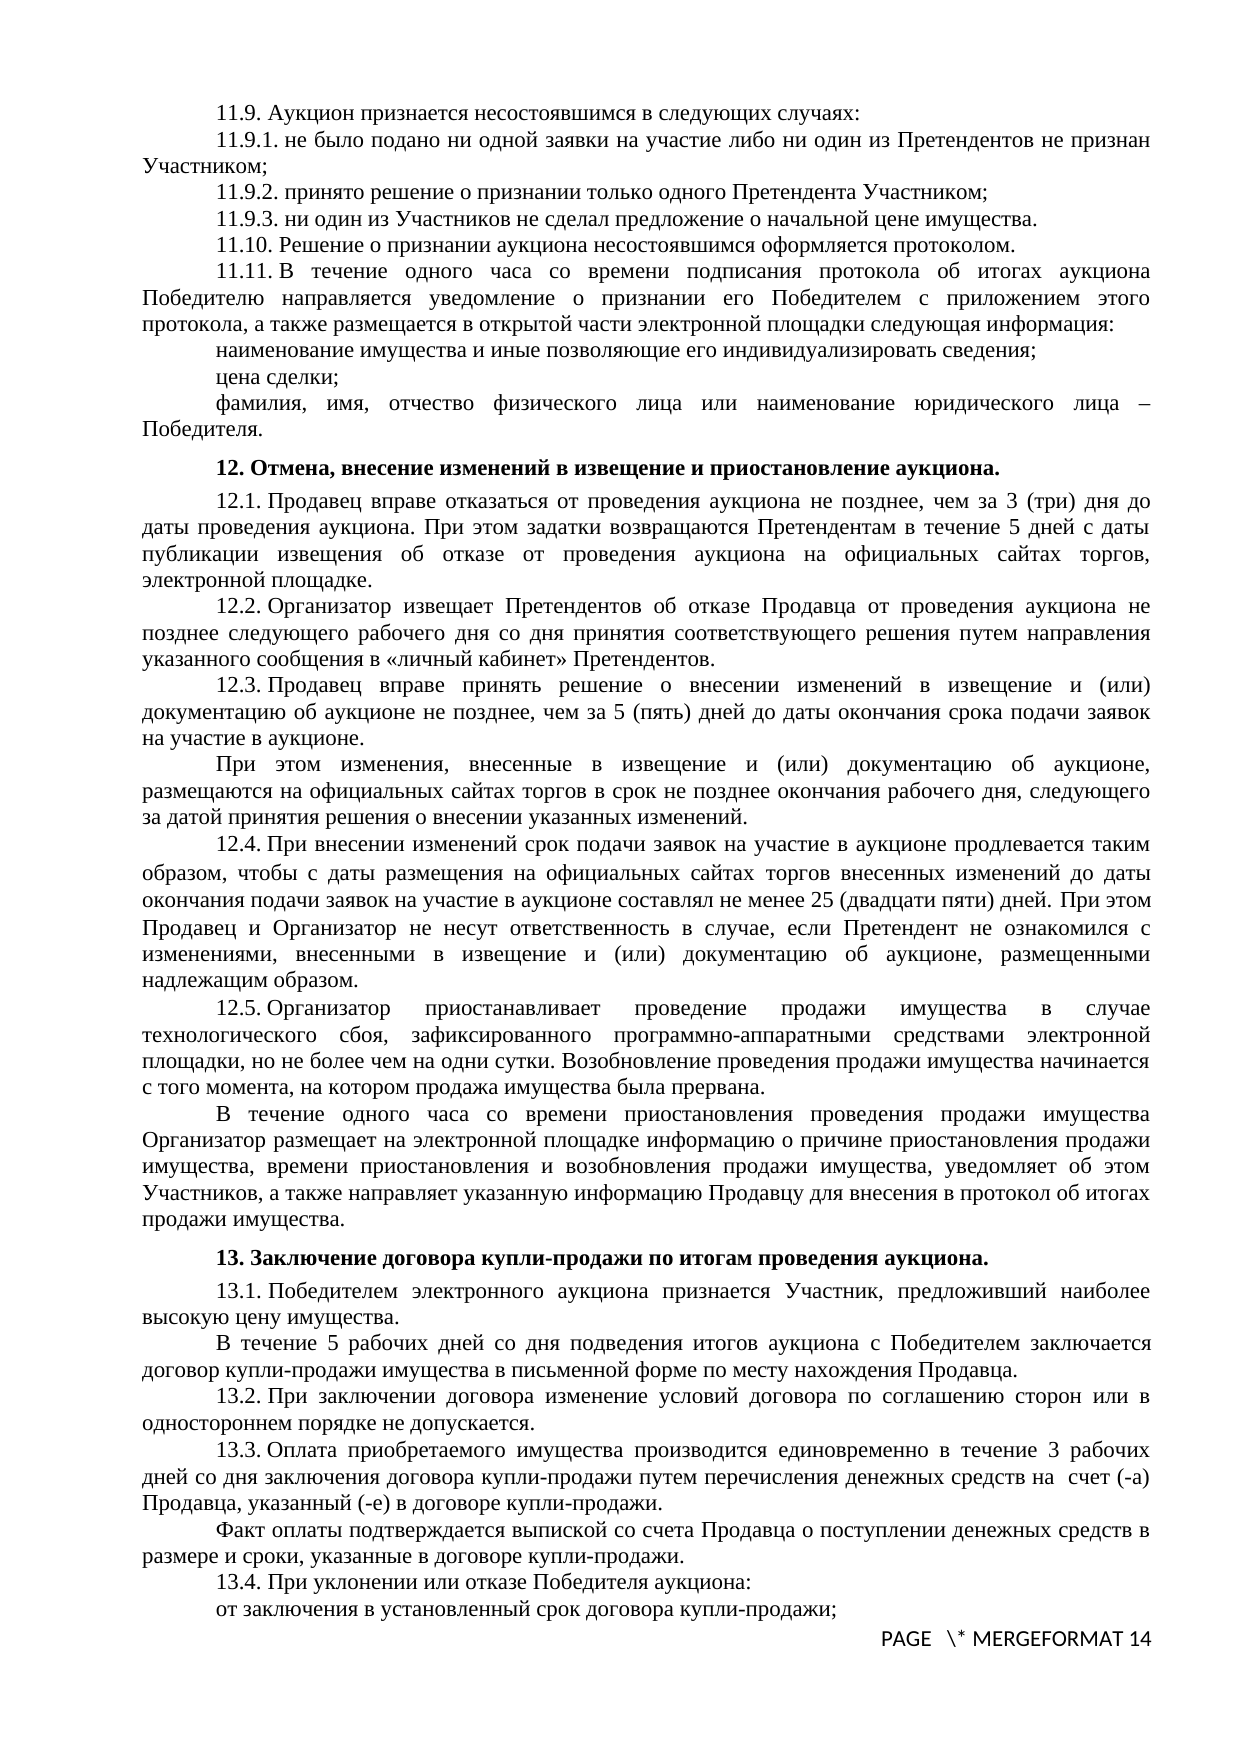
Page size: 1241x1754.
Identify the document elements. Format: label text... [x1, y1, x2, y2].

text При этом изменения, внесенные в извещение и (или) документацию об аукционе, размещаются на официальных сайтах торгов в срок не позднее окончания рабочего дня, следующего за датой принятия решения о внесении указанных изменений. [142, 751, 1152, 829]
text цена сделки; [142, 363, 1152, 389]
text 12.5. Организатор приостанавливает проведение продажи имущества в случае технологического сбоя, зафиксированного программно-аппаратными средствами электронной площадки, но не более чем на одни сутки. Возобновление проведения продажи имущества начинается с того момента, на котором продажа имущества была прервана. [142, 993, 1152, 1100]
text 11.11. В течение одного часа со времени подписания протокола об итогах аукциона Победителю направляется уведомление о признании его Победителем с приложением этого протокола, а также размещается в открытой части электронной площадки следующая информация: [142, 257, 1152, 336]
text 11.9.2. принято решение о признании только одного Претендента Участником; [142, 178, 1152, 205]
text 13.3. Оплата приобретаемого имущества производится единовременно в течение 3 рабочих дней со дня заключения договора купли-продажи путем перечисления денежных средств на счет (-а) Продавца, указанный (-е) в договоре купли-продажи. [142, 1435, 1152, 1516]
text В течение одного часа со времени приостановления проведения продажи имущества Организатор размещает на электронной площадке информацию о причине приостановления продажи имущества, времени приостановления и возобновления продажи имущества, уведомляет об этом Участников, а также направляет указанную информацию Продавцу для внесения в протокол об итогах продажи имущества. [142, 1100, 1152, 1232]
text Факт оплаты подтверждается выпиской со счета Продавца о поступлении денежных средств в размере и сроки, указанные в договоре купли-продажи. [142, 1516, 1152, 1568]
text 13.1. Победителем электронного аукциона признается Участник, предложивший наиболее высокую цену имущества. [142, 1277, 1152, 1329]
text 11.10. Решение о признании аукциона несостоявшимся оформляется протоколом. [142, 231, 1152, 257]
text 11.9.3. ни один из Участников не сделал предложение о начальной цене имущества. [142, 205, 1152, 231]
text 12.1. Продавец вправе отказаться от проведения аукциона не позднее, чем за 3 (три) дня до даты проведения аукциона. При этом задатки возвращаются Претендентам в течение 5 дней с даты публикации извещения об отказе от проведения аукциона на официальных сайтах торгов, электронной площадке. [142, 487, 1152, 592]
text фамилия, имя, отчество физического лица или наименование юридического лица – Победителя. [142, 389, 1152, 442]
text 12.4. При внесении изменений срок подачи заявок на участие в аукционе продлевается таким образом, чтобы с даты размещения на официальных сайтах торгов внесенных изменений до даты окончания подачи заявок на участие в аукционе составлял не менее 25 (двадцати пяти) дней. При этом Продавец и Организатор не несут ответственность в случае, если Претендент не ознакомился с изменениями, внесенными в извещение и (или) документацию об аукционе, размещенными надлежащим образом. [142, 829, 1152, 993]
text наименование имущества и иные позволяющие его индивидуализировать сведения; [142, 336, 1152, 363]
text от заключения в установленный срок договора купли-продажи; [142, 1595, 1152, 1621]
text 13.4. При уклонении или отказе Победителя аукциона: [142, 1568, 1152, 1595]
text 13.2. При заключении договора изменение условий договора по соглашению сторон или в одностороннем порядке не допускается. [142, 1382, 1152, 1435]
text В течение 5 рабочих дней со дня подведения итогов аукциона с Победителем заключается договор купли-продажи имущества в письменной форме по месту нахождения Продавца. [142, 1329, 1152, 1382]
text 13. Заключение договора купли-продажи по итогам проведения аукциона. [142, 1244, 1152, 1270]
text 12.3. Продавец вправе принять решение о внесении изменений в извещение и (или) документацию об аукционе не позднее, чем за 5 (пять) дней до даты окончания срока подачи заявок на участие в аукционе. [142, 671, 1152, 751]
text 12. Отмена, внесение изменений в извещение и приостановление аукциона. [142, 454, 1152, 481]
text 11.9.1. не было подано ни одной заявки на участие либо ни один из Претендентов не признан Участником; [142, 126, 1152, 178]
text 12.2. Организатор извещает Претендентов об отказе Продавца от проведения аукциона не позднее следующего рабочего дня со дня принятия соответствующего решения путем направления указанного сообщения в «личный кабинет» Претендентов. [142, 592, 1152, 671]
text 11.9. Аукцион признается несостоявшимся в следующих случаях: [142, 99, 1152, 126]
